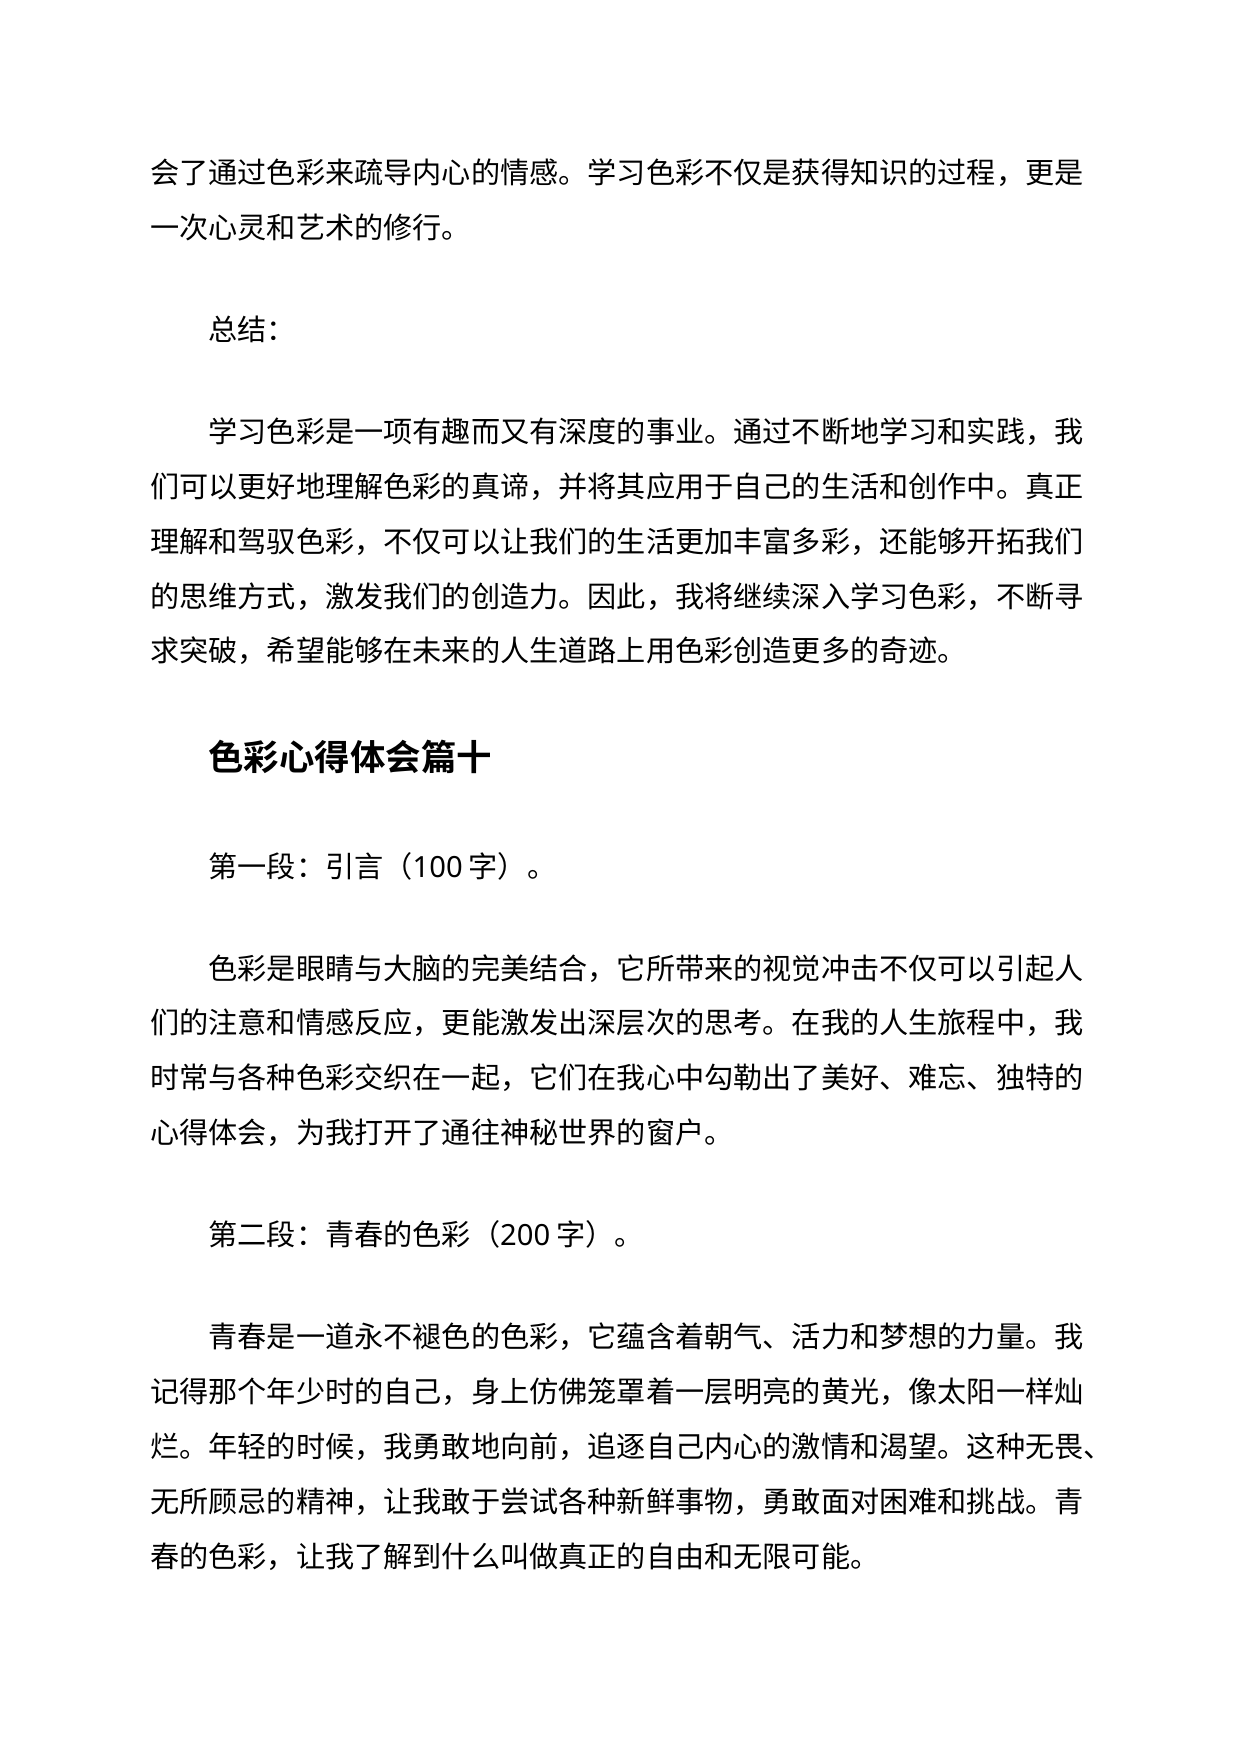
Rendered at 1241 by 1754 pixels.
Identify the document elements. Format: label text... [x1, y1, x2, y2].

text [150, 150, 1090, 247]
text 青春是一道永不褪色的色彩，它蕴含着朝气、活力和梦想的力量。我记得那个年少时的自己，身上仿佛笼罩着一层明亮的黄光，像太阳一样灿烂。年轻的时候，我勇敢地向前，追逐自己内心的激情和渴望。这种无畏、无所顾忌的精神，让我敢于尝试各种新鲜事物，勇敢面对困难和挑战。青春的色彩，让我了解到什么叫做真正的自由和无限可能。 [150, 1314, 1090, 1576]
text 第二段：青春的色彩（200字）。 [150, 1212, 1090, 1254]
text 色彩是眼睛与大脑的完美结合，它所带来的视觉冲击不仅可以引起人们的注意和情感反应，更能激发出深层次的思考。在我的人生旅程中，我时常与各种色彩交织在一起，它们在我心中勾勒出了美好、难忘、独特的心得体会，为我打开了通往神秘世界的窗户。 [150, 945, 1090, 1152]
text 总结： [150, 307, 1090, 349]
text 第一段：引言（100字）。 [150, 843, 1090, 886]
text 学习色彩是一项有趣而又有深度的事业。通过不断地学习和实践，我们可以更好地理解色彩的真谛，并将其应用于自己的生活和创作中。真正理解和驾驭色彩，不仅可以让我们的生活更加丰富多彩，还能够开拓我们的思维方式，激发我们的创造力。因此，我将继续深入学习色彩，不断寻求突破，希望能够在未来的人生道路上用色彩创造更多的奇迹。 [150, 408, 1090, 670]
text 色彩心得体会篇十 [150, 730, 1090, 781]
